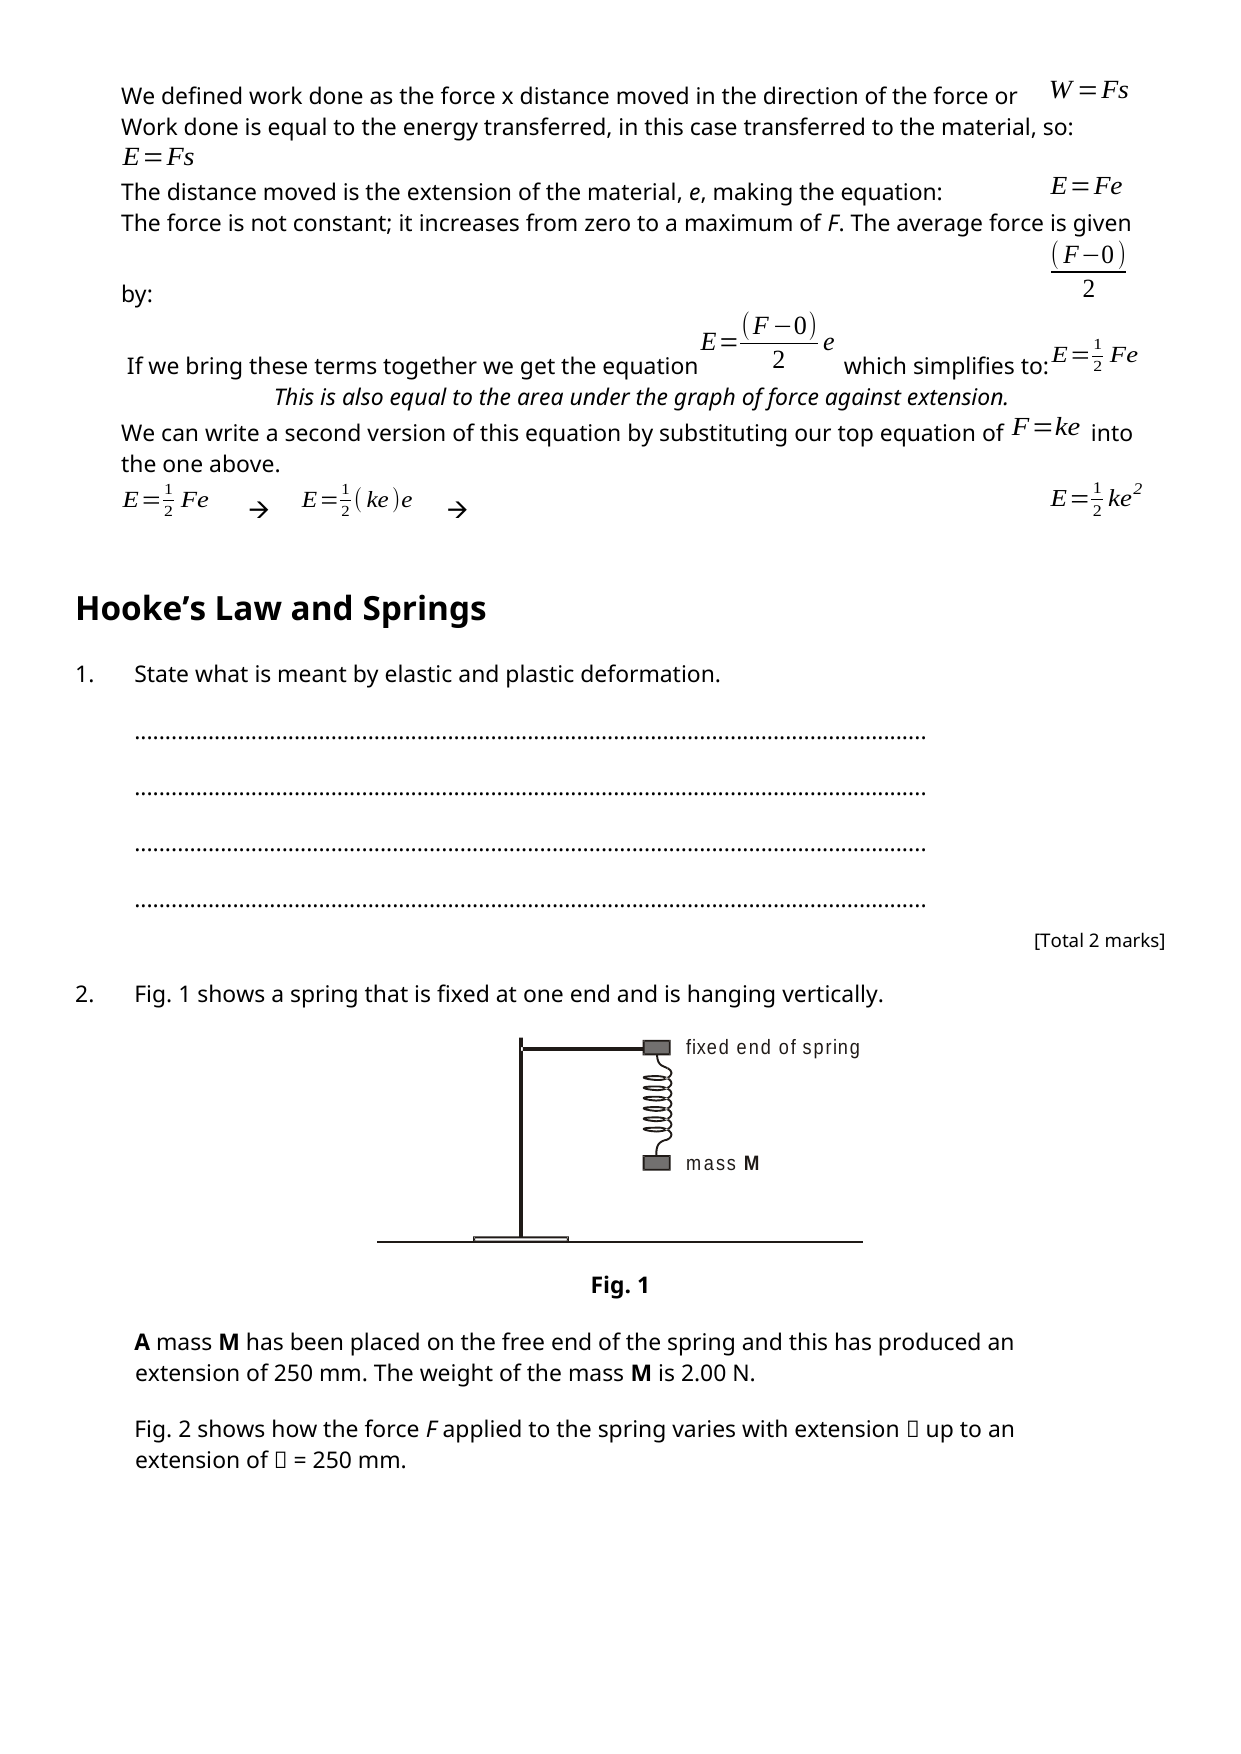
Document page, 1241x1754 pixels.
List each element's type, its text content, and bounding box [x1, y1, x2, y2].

text This is also equal to the area under the graph of force against extension. [121, 381, 1165, 412]
text The force is not constant; it increases from zero to a maximum of F. The average force is given by: [121, 207, 1165, 309]
text [Total 2 marks] [75, 927, 1165, 953]
text Hooke’s Law and Springs [75, 584, 1165, 630]
text ................................................................................................................................. [134, 827, 1106, 858]
text We can write a second version of this equation by substituting our top equation of into the one above. [121, 412, 1165, 479]
text 1. State what is meant by elastic and plastic deformation. [75, 658, 1106, 689]
text ................................................................................................................................. [134, 771, 1106, 802]
text Work done is equal to the energy transferred, in this case transferred to the material, so: [121, 111, 1165, 171]
text A mass M has been placed on the free end of the spring and this has produced an extension of 250 mm. The weight of the mass M is 2.00 N. [134, 1325, 1106, 1388]
text 2. Fig. 1 shows a spring that is fixed at one end and is hanging vertically. [75, 978, 1106, 1009]
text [134, 1413, 1106, 1475]
text ................................................................................................................................. [134, 883, 1106, 914]
text If we bring these terms together we get the equation which simplifies to: [121, 309, 1165, 381]
text We defined work done as the force x distance moved in the direction of the force or [121, 75, 1165, 111]
text ................................................................................................................................. [134, 714, 1106, 746]
text Fig. 1 [75, 1269, 1165, 1300]
text The distance moved is the extension of the material, e, making the equation: [121, 171, 1165, 207]
